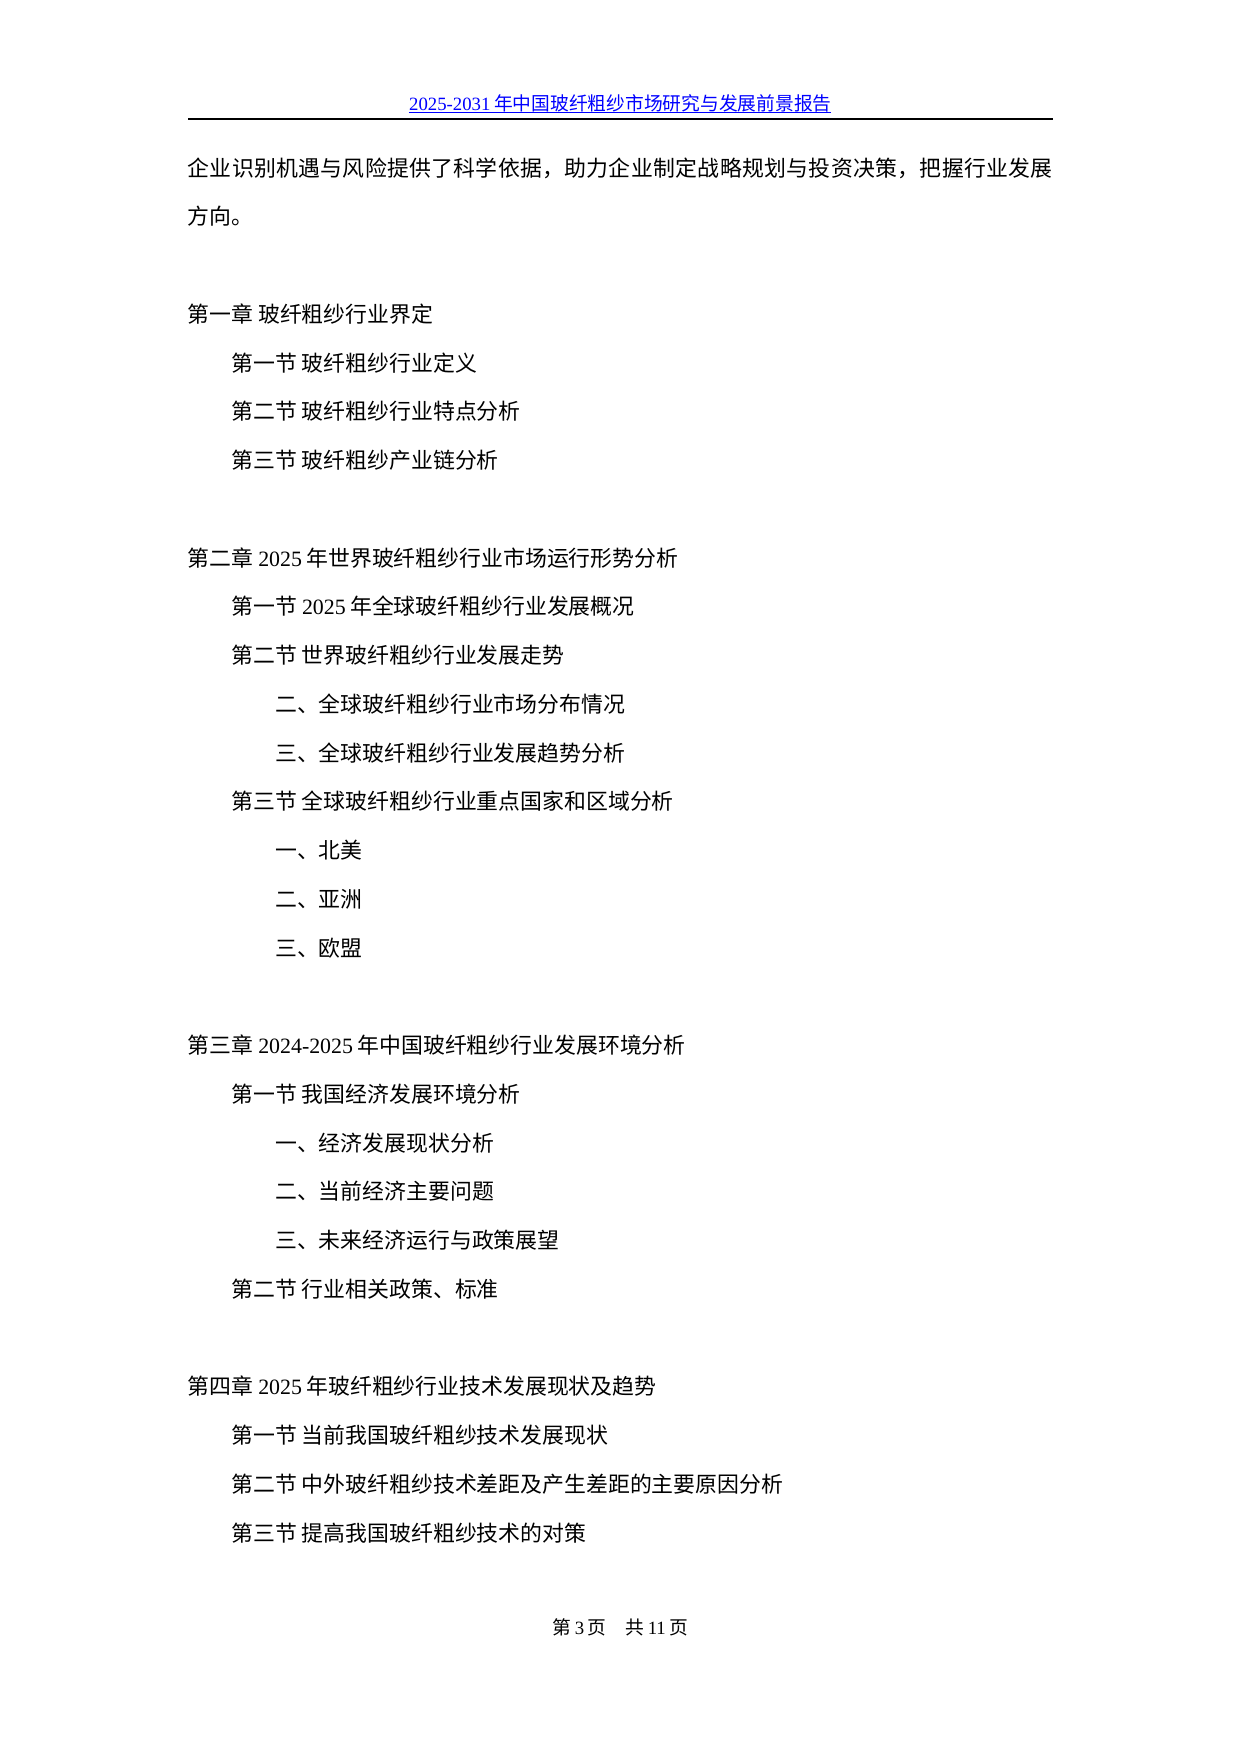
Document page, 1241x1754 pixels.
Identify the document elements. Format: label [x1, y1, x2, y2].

text [187, 150, 1053, 1548]
